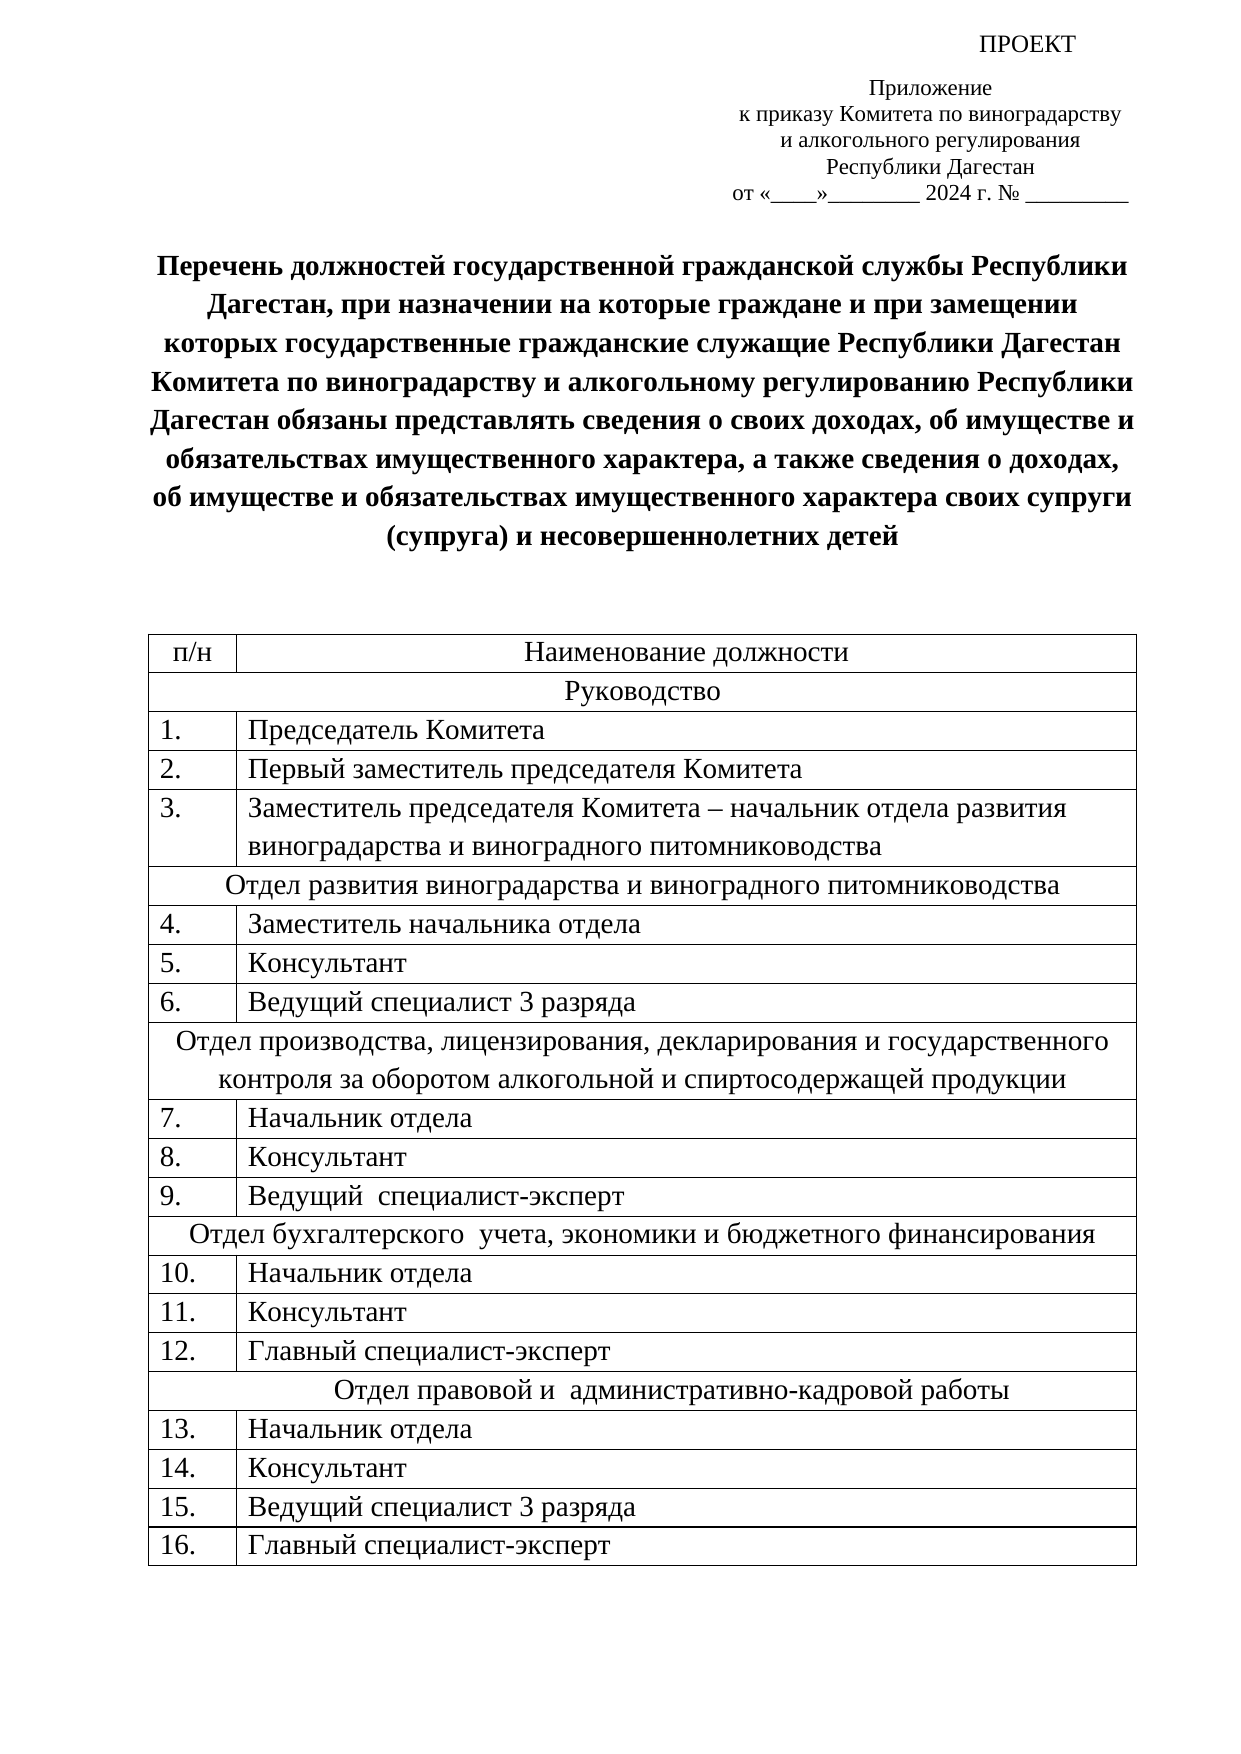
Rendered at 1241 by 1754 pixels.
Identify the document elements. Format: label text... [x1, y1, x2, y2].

table_cell Консультант [237, 1139, 1136, 1177]
table_cell 7. [149, 1100, 236, 1138]
table_cell 13. [149, 1411, 236, 1449]
table_cell Отдел производства, лицензирования, декларирования и государственного контроля за оборотом алкогольной и спиртосодержащей продукции [149, 1023, 1136, 1099]
table_cell 12. [149, 1333, 236, 1371]
table_cell 1. [149, 712, 236, 750]
table_cell Первый заместитель председателя Комитета [237, 751, 1136, 789]
table_cell 10. [149, 1256, 236, 1293]
table_cell 4. [149, 906, 236, 944]
text Приложение [148, 74, 1137, 100]
text Республики Дагестан [148, 153, 1137, 179]
table_cell 15. [149, 1489, 236, 1526]
table_cell 9. [149, 1178, 236, 1216]
table_cell Главный специалист-эксперт [237, 1333, 1136, 1371]
table_cell Начальник отдела [237, 1100, 1136, 1138]
text и алкогольного регулирования [148, 127, 1137, 153]
table_cell Ведущий специалист 3 разряда [237, 984, 1136, 1022]
table_header п/н [149, 635, 236, 672]
table_cell Начальник отдела [237, 1256, 1136, 1293]
text Перечень должностей государственной гражданской службы Республики Дагестан, при назначении на которые граждане и при замещении которых государственные гражданские служащие Республики Дагестан Комитета по виноградарству и алкогольному регулированию Республики Дагестан обязаны представлять сведения о своих доходах, об имуществе и обязательствах имущественного характера, а также сведения о доходах, об имуществе и обязательствах имущественного характера своих супруги (супруга) и несовершеннолетних детей [148, 248, 1137, 551]
table_header Наименование должности [237, 635, 1136, 672]
table_cell Консультант [237, 1294, 1136, 1332]
table_cell Руководство [149, 673, 1136, 711]
table_cell 6. [149, 984, 236, 1022]
table_cell Отдел бухгалтерского учета, экономики и бюджетного финансирования [149, 1217, 1136, 1254]
table_cell 3. [149, 790, 236, 866]
table_cell 5. [149, 945, 236, 983]
table_cell Начальник отдела [237, 1411, 1136, 1449]
text от «____»________ 2024 г. № _________ [148, 179, 1137, 206]
table_cell 14. [149, 1450, 236, 1488]
table_cell Заместитель председателя Комитета – начальник отдела развития виноградарства и виноградного питомниководства [237, 790, 1136, 866]
table_cell 11. [149, 1294, 236, 1332]
table_cell Ведущий специалист 3 разряда [237, 1489, 1136, 1526]
table_cell Отдел правовой и административно-кадровой работы [149, 1372, 1136, 1410]
table_cell Ведущий специалист-эксперт [237, 1178, 1136, 1216]
table_cell Консультант [237, 1450, 1136, 1488]
table_cell Отдел развития виноградарства и виноградного питомниководства [149, 867, 1136, 905]
table_cell Председатель Комитета [237, 712, 1136, 750]
table_cell 8. [149, 1139, 236, 1177]
text к приказу Комитета по виноградарству [148, 100, 1137, 127]
table_cell 2. [149, 751, 236, 789]
table_cell Консультант [237, 945, 1136, 983]
table_cell Заместитель начальника отдела [237, 906, 1136, 944]
table_cell 16. [149, 1528, 236, 1565]
table_cell Главный специалист-эксперт [237, 1528, 1136, 1565]
